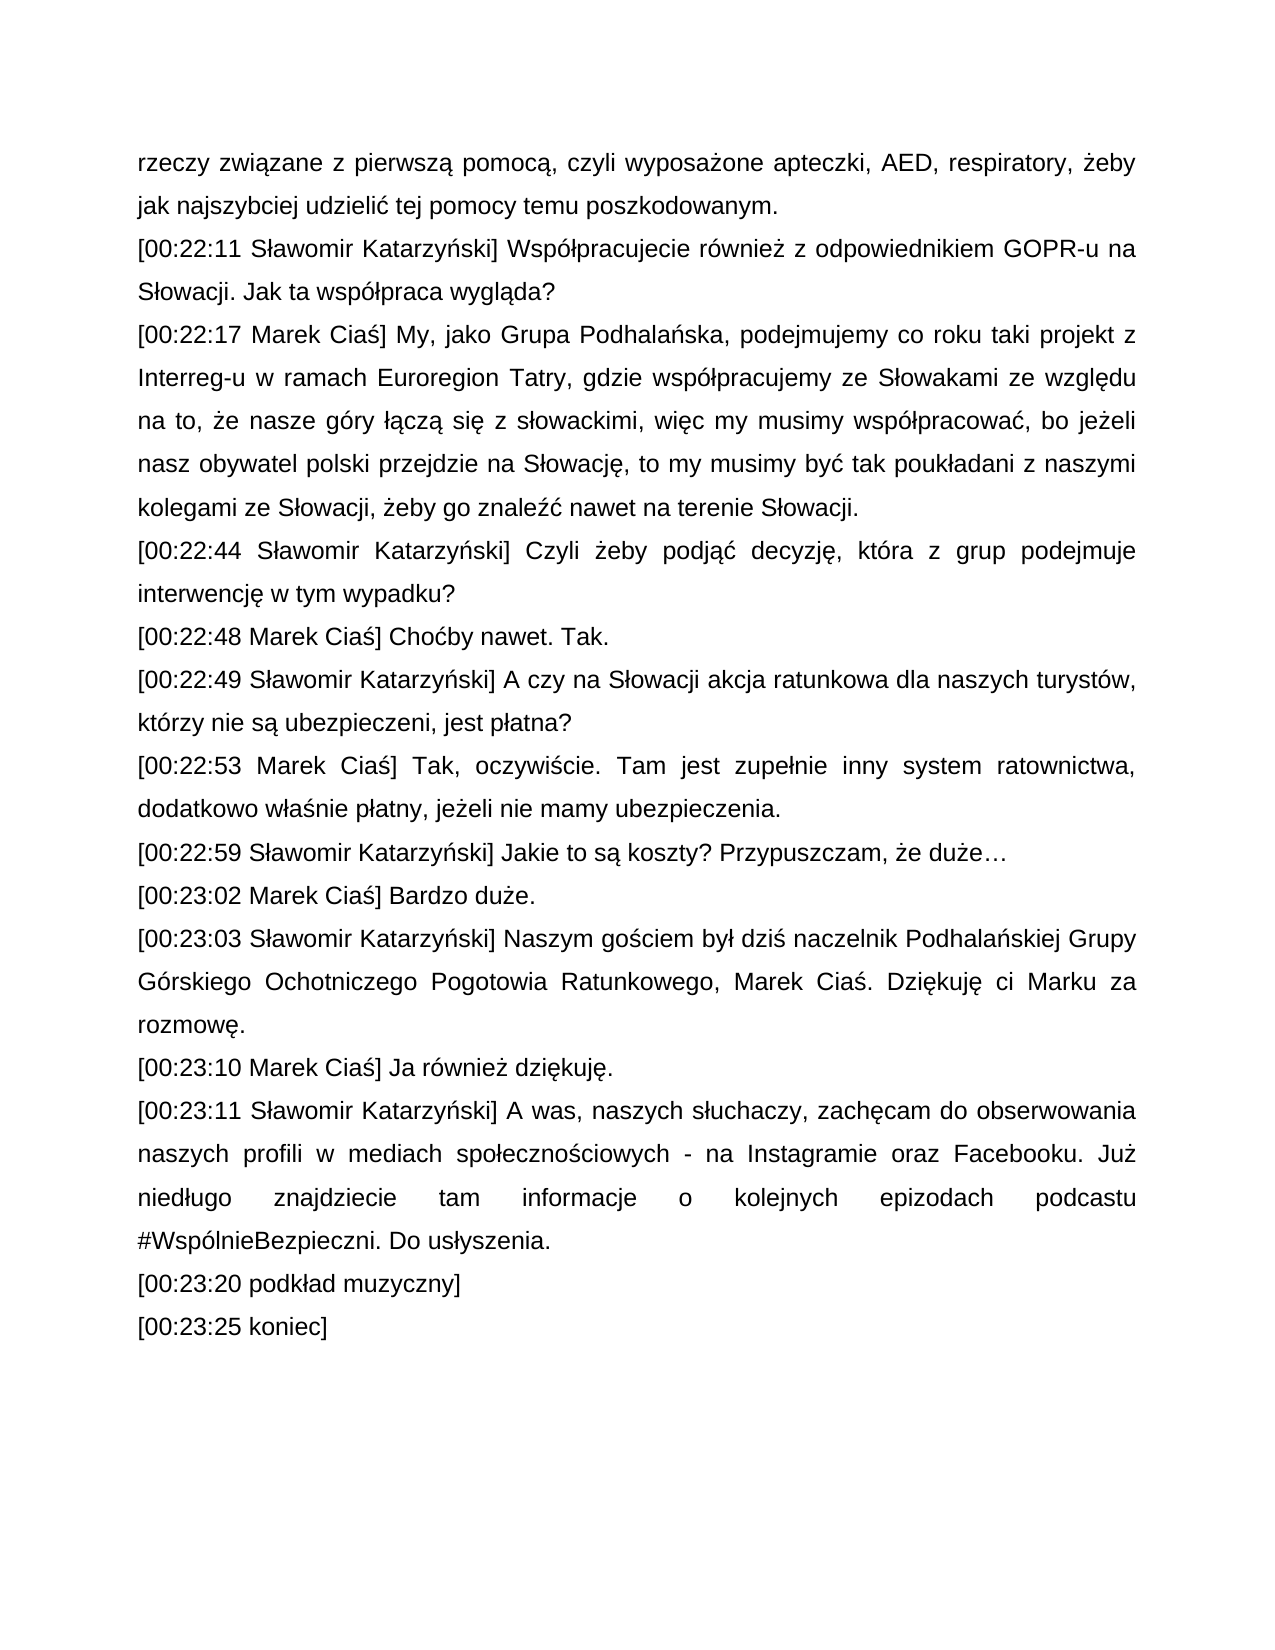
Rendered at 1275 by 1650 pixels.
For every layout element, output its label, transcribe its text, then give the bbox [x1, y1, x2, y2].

text [00:22:49 Sławomir Katarzyński] A czy na Słowacji akcja ratunkowa dla naszych turystów, którzy nie są ubezpieczeni, jest płatna? [137, 665, 1138, 737]
text [00:23:25 koniec] [137, 1312, 1138, 1341]
text [00:22:44 Sławomir Katarzyński] Czyli żeby podjąć decyzję, która z grup podejmuje interwencję w tym wypadku? [137, 536, 1138, 608]
text [00:23:03 Sławomir Katarzyński] Naszym gościem był dziś naczelnik Podhalańskiej Grupy Górskiego Ochotniczego Pogotowia Ratunkowego, Marek Ciaś. Dziękuję ci Marku za rozmowę. [137, 924, 1138, 1039]
text [00:22:48 Marek Ciaś] Choćby nawet. Tak. [137, 622, 1138, 651]
text [00:23:02 Marek Ciaś] Bardzo duże. [137, 881, 1138, 909]
text [00:23:20 podkład muzyczny] [137, 1269, 1138, 1298]
text [00:22:17 Marek Ciaś] My, jako Grupa Podhalańska, podejmujemy co roku taki projekt z Interreg-u w ramach Euroregion Tatry, gdzie współpracujemy ze Słowakami ze względu na to, że nasze góry łączą się z słowackimi, więc my musimy współpracować, bo jeżeli nasz obywatel polski przejdzie na Słowację, to my musimy być tak poukładani z naszymi kolegami ze Słowacji, żeby go znaleźć nawet na terenie Słowacji. [137, 320, 1138, 521]
text [00:23:11 Sławomir Katarzyński] A was, naszych słuchaczy, zachęcam do obserwowania naszych profili w mediach społecznościowych - na Instagramie oraz Facebooku. Już niedługo znajdziecie tam informacje o kolejnych epizodach podcastu #WspólnieBezpieczni. Do usłyszenia. [137, 1096, 1138, 1254]
text [00:23:10 Marek Ciaś] Ja również dziękuję. [137, 1053, 1138, 1082]
text [00:22:59 Sławomir Katarzyński] Jakie to są koszty? Przypuszczam, że duże… [137, 838, 1138, 866]
text [00:22:53 Marek Ciaś] Tak, oczywiście. Tam jest zupełnie inny system ratownictwa, dodatkowo właśnie płatny, jeżeli nie mamy ubezpieczenia. [137, 751, 1138, 823]
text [137, 148, 1138, 219]
text [00:22:11 Sławomir Katarzyński] Współpracujecie również z odpowiednikiem GOPR-u na Słowacji. Jak ta współpraca wygląda? [137, 234, 1138, 306]
